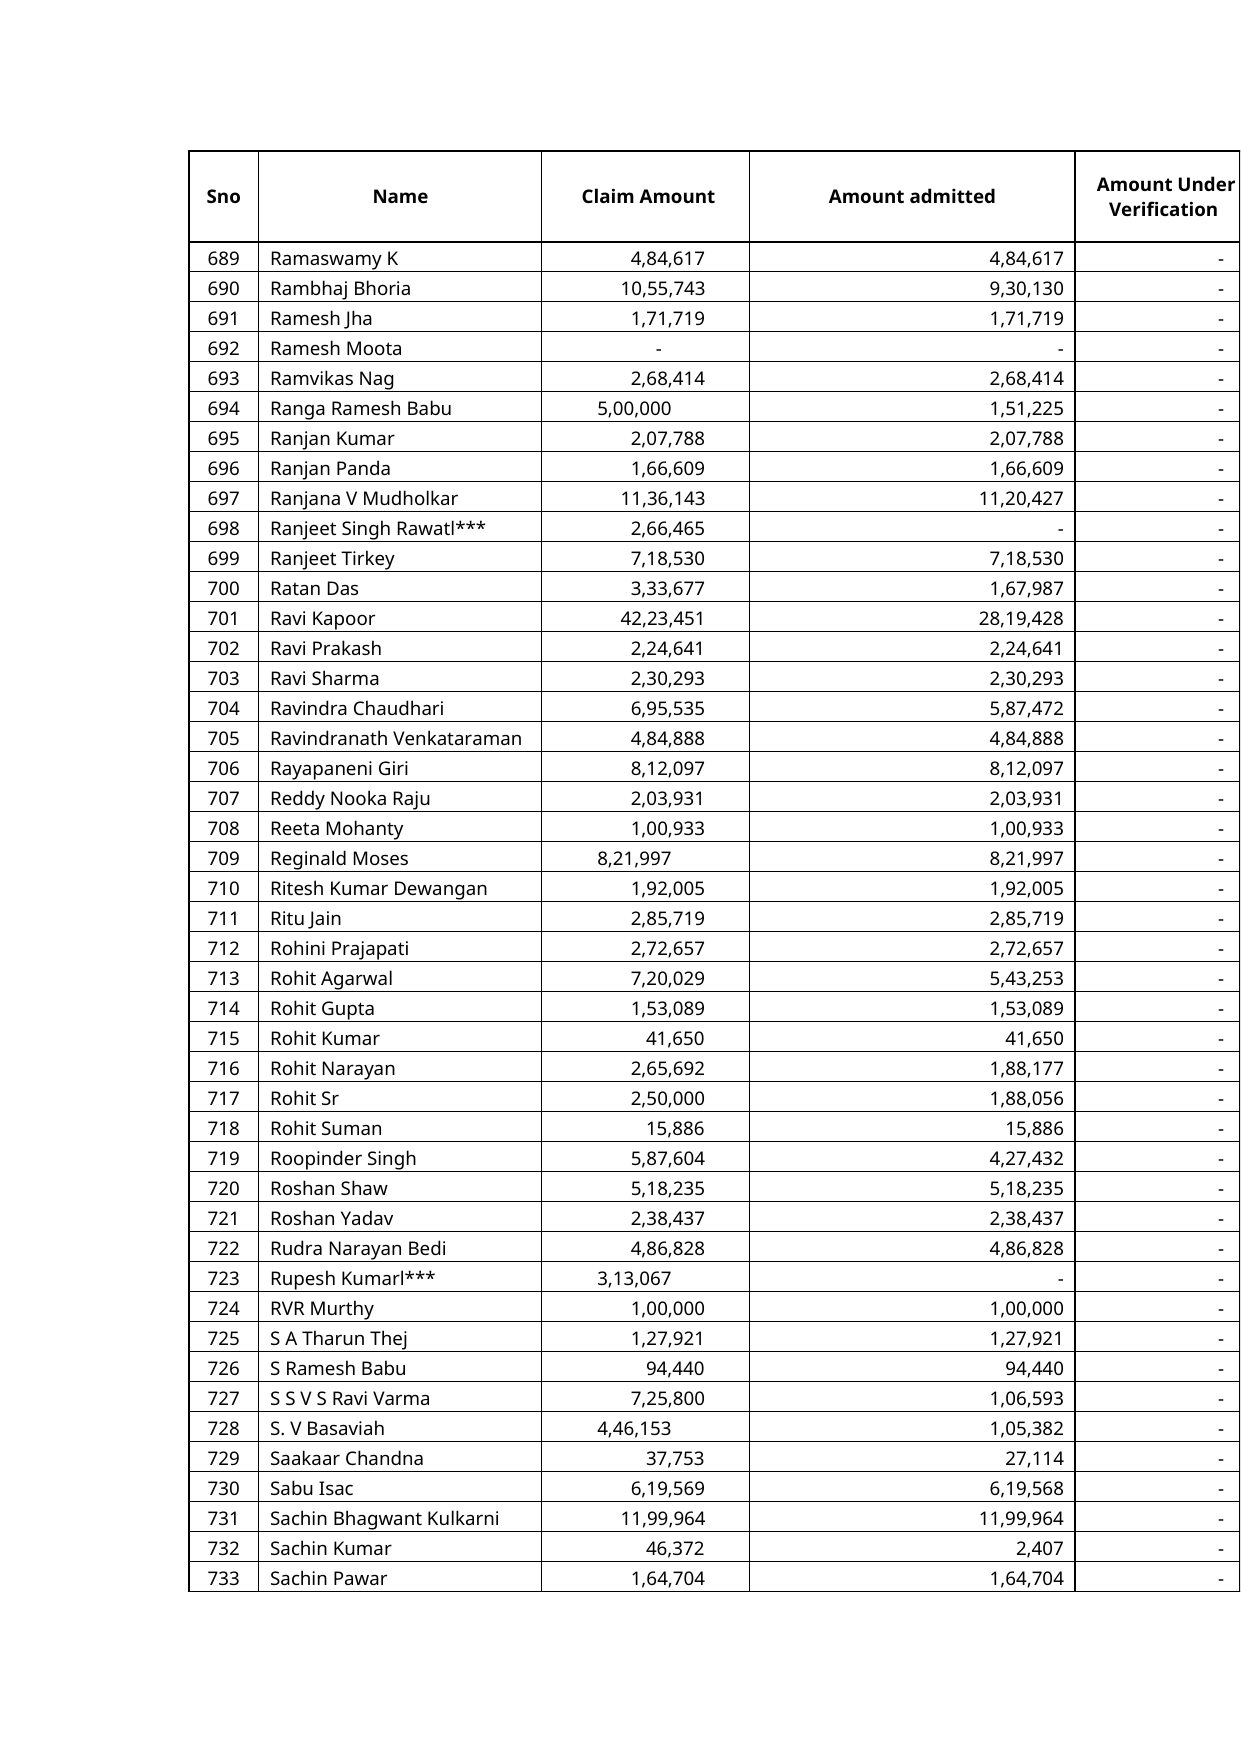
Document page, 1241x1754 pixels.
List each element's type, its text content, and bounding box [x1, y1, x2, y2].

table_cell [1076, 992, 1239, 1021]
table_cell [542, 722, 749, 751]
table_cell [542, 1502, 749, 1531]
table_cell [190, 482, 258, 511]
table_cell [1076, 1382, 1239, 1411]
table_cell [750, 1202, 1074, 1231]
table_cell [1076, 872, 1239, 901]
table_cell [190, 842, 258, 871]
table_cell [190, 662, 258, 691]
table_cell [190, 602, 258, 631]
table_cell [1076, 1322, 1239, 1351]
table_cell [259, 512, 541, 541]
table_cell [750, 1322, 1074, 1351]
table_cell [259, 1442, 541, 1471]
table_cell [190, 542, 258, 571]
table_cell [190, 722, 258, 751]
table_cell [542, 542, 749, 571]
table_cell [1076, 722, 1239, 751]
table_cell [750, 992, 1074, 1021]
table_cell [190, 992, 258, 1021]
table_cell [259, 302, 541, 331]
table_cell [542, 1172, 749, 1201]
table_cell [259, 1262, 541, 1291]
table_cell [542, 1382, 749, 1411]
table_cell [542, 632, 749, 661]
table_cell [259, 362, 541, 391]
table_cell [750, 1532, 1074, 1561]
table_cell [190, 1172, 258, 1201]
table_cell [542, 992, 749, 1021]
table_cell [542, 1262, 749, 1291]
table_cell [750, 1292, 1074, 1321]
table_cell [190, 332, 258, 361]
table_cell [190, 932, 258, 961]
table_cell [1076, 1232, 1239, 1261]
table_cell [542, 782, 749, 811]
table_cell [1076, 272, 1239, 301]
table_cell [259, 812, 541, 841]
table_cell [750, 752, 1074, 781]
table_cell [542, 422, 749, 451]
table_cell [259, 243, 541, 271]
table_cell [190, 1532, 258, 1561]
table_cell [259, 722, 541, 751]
table_header Sno [190, 152, 258, 241]
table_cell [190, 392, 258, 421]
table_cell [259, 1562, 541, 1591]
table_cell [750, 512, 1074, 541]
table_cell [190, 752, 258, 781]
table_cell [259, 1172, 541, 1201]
table_header Amount admitted [750, 152, 1074, 241]
table_header Amount Under Verification [1076, 152, 1239, 241]
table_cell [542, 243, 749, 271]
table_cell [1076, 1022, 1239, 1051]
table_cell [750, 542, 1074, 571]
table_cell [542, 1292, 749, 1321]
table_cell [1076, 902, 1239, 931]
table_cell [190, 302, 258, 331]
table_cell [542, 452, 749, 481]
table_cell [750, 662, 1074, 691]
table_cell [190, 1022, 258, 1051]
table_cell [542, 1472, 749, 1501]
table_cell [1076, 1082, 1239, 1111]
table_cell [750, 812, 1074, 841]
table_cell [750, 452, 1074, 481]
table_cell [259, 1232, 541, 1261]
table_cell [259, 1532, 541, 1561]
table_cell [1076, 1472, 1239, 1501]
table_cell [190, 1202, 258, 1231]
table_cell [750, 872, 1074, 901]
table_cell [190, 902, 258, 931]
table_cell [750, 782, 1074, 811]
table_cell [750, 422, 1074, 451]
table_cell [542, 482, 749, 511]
table_header Name [259, 152, 541, 241]
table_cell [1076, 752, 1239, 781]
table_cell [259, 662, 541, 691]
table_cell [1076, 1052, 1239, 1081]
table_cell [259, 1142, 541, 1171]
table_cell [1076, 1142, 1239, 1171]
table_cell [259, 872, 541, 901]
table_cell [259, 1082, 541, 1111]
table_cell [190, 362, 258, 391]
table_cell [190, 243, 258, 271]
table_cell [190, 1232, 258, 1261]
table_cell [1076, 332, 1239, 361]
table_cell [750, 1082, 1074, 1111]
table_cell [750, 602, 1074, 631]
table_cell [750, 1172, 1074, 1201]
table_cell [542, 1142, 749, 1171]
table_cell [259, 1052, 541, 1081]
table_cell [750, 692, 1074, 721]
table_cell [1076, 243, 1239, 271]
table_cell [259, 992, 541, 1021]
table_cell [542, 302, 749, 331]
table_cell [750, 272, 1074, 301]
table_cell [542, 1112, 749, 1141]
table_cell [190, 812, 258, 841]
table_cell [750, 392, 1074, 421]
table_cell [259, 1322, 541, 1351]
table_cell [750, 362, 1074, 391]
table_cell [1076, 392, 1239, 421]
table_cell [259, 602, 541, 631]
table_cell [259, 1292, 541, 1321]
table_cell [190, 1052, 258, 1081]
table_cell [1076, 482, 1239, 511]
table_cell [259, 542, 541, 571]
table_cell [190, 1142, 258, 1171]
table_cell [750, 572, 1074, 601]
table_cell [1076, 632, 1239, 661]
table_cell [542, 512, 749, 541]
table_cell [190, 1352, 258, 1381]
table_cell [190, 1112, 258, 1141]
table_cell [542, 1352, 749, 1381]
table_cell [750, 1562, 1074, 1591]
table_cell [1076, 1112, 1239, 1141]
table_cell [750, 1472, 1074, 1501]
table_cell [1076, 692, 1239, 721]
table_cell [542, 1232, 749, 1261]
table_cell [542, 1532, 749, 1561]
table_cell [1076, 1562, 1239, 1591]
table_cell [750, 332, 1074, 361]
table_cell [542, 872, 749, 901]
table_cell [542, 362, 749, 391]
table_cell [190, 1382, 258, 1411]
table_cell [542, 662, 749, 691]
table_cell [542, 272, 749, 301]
table_header Claim Amount [542, 152, 749, 241]
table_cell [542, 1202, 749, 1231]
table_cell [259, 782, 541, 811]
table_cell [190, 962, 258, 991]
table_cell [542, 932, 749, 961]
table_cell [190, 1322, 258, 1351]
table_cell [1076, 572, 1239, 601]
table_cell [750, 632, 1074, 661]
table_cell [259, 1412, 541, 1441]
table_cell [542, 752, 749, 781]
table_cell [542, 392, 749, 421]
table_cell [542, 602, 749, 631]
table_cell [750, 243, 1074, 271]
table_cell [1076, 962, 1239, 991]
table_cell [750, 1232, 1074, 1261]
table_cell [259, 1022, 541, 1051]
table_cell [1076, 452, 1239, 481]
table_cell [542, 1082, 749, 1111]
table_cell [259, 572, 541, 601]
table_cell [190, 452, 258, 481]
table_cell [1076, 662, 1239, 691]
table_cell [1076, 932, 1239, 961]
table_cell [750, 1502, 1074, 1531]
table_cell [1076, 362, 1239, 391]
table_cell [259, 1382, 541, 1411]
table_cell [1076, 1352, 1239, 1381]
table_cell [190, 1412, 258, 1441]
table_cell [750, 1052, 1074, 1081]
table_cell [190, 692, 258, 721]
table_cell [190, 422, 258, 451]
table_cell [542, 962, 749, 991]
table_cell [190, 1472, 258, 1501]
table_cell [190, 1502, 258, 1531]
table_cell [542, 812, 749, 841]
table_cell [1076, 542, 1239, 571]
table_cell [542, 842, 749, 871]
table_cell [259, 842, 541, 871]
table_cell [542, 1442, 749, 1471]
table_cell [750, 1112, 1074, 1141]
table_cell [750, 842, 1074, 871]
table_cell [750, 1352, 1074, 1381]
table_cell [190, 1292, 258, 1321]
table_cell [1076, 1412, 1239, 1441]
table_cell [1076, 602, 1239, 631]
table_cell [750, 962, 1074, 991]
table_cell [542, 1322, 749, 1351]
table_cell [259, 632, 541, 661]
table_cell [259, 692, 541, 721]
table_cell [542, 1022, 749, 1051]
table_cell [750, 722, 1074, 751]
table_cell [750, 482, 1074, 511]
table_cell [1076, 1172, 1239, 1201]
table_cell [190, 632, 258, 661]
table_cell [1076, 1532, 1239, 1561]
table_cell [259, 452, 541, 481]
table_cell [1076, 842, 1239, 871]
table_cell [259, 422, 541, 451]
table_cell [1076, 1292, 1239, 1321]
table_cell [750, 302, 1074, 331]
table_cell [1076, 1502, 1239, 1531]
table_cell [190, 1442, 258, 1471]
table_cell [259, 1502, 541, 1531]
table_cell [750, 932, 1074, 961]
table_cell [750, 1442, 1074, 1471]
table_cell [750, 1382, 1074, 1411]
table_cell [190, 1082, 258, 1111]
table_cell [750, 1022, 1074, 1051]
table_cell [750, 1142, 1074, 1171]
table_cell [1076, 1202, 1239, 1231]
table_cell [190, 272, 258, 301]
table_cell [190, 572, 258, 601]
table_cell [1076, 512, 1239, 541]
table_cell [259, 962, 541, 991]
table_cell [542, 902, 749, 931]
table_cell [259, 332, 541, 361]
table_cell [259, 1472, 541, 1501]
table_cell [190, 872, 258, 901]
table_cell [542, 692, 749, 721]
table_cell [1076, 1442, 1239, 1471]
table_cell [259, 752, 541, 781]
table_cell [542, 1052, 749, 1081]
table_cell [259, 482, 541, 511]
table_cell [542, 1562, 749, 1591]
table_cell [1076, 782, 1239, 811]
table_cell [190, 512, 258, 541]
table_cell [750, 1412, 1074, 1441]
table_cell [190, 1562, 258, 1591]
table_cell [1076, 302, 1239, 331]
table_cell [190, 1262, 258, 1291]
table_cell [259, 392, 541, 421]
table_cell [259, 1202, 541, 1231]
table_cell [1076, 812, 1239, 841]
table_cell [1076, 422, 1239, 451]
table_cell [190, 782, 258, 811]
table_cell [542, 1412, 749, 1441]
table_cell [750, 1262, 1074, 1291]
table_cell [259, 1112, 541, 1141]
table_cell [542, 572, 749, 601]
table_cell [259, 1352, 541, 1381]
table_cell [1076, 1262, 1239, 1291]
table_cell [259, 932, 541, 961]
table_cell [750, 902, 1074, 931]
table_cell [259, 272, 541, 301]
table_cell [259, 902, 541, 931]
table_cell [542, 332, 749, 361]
